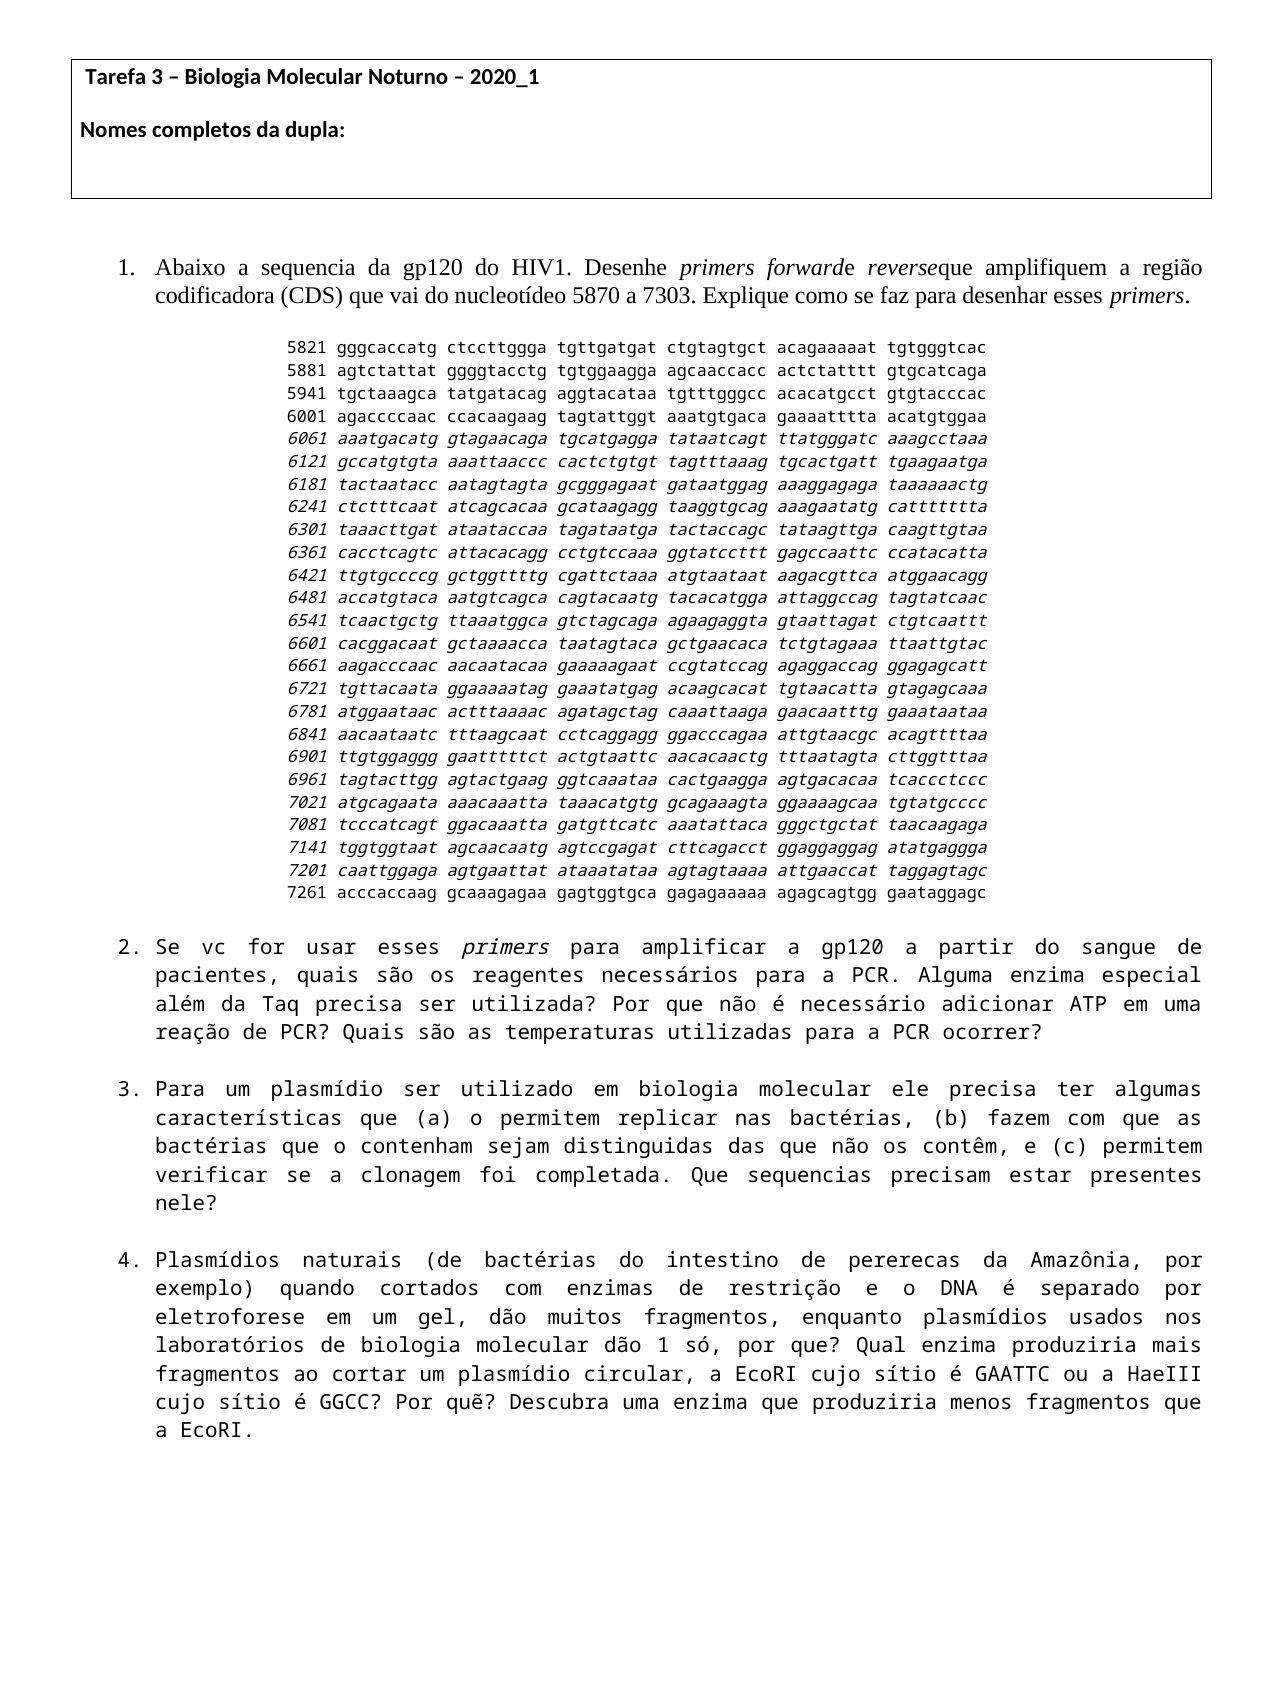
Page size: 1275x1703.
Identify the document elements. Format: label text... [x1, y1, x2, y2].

text 6961 tagtacttgg agtactgaag ggtcaaataa cactgaagga agtgacacaa tcaccctccc [287, 767, 1203, 790]
text 6421 ttgtgccccg gctggttttg cgattctaaa atgtaataat aagacgttca atggaacagg [287, 563, 1203, 586]
text 6301 taaacttgat ataataccaa tagataatga tactaccagc tataagttga caagttgtaa [287, 518, 1203, 540]
text 7201 caattggaga agtgaattat ataaatataa agtagtaaaa attgaaccat taggagtagc [287, 858, 1203, 881]
text 6361 cacctcagtc attacacagg cctgtccaaa ggtatccttt gagccaattc ccatacatta [287, 540, 1203, 563]
text Tarefa 3 – Biologia Molecular Noturno – 2020_1 [72, 60, 1211, 90]
text 6121 gccatgtgta aaattaaccc cactctgtgt tagtttaaag tgcactgatt tgaagaatga [287, 449, 1203, 472]
text 5941 tgctaaagca tatgatacag aggtacataa tgtttgggcc acacatgcct gtgtacccac [287, 381, 1203, 404]
list Para um plasmídio ser utilizado em biologia molecular ele precisa ter algumas características que (a) o permitem replicar nas bactérias, (b) fazem com que as bactérias que o contenham sejam distinguidas das que não os contêm, e (c) permitem verificar se a clonagem foi completada. Que sequencias precisam estar presentes nele? [117, 1074, 1203, 1217]
text 6601 cacggacaat gctaaaacca taatagtaca gctgaacaca tctgtagaaa ttaattgtac [287, 631, 1203, 654]
text 6661 aagacccaac aacaatacaa gaaaaagaat ccgtatccag agaggaccag ggagagcatt [287, 654, 1203, 677]
list Abaixo a sequencia da gp120 do HIV1. Desenhe primers forwarde reverseque amplifiquem a região codificadora (CDS) que vai do nucleotídeo 5870 a 7303. Explique como se faz para desenhar esses primers. [117, 253, 1203, 308]
list Plasmídios naturais (de bactérias do intestino de pererecas da Amazônia, por exemplo) quando cortados com enzimas de restrição e o DNA é separado por eletroforese em um gel, dão muitos fragmentos, enquanto plasmídios usados nos laboratórios de biologia molecular dão 1 só, por que? Qual enzima produziria mais fragmentos ao cortar um plasmídio circular, a EcoRI cujo sítio é GAATTC ou a HaeIII cujo sítio é GGCC? Por quẽ? Descubra uma enzima que produziria menos fragmentos que a EcoRI. [117, 1245, 1203, 1444]
text 6841 aacaataatc tttaagcaat cctcaggagg ggacccagaa attgtaacgc acagttttaa [287, 722, 1203, 745]
list Se vc for usar esses primers para amplificar a gp120 a partir do sangue de pacientes, quais são os reagentes necessários para a PCR. Alguma enzima especial além da Taq precisa ser utilizada? Por que não é necessário adicionar ATP em uma reação de PCR? Quais são as temperaturas utilizadas para a PCR ocorrer? [117, 932, 1203, 1046]
text 7261 acccaccaag gcaaagagaa gagtggtgca gagagaaaaa agagcagtgg gaataggagc [287, 881, 1203, 904]
text 6901 ttgtggaggg gaatttttct actgtaattc aacacaactg tttaatagta cttggtttaa [287, 745, 1203, 767]
text 7021 atgcagaata aaacaaatta taaacatgtg gcagaaagta ggaaaagcaa tgtatgcccc [287, 790, 1203, 813]
text 6001 agaccccaac ccacaagaag tagtattggt aaatgtgaca gaaaatttta acatgtggaa [287, 404, 1203, 427]
text 6721 tgttacaata ggaaaaatag gaaatatgag acaagcacat tgtaacatta gtagagcaaa [287, 677, 1203, 699]
text 5821 gggcaccatg ctccttggga tgttgatgat ctgtagtgct acagaaaaat tgtgggtcac [287, 336, 1203, 359]
text Nomes completos da dupla: [72, 112, 1211, 143]
text 6781 atggaataac actttaaaac agatagctag caaattaaga gaacaatttg gaaataataa [287, 699, 1203, 722]
text 6481 accatgtaca aatgtcagca cagtacaatg tacacatgga attaggccag tagtatcaac [287, 586, 1203, 608]
text 6541 tcaactgctg ttaaatggca gtctagcaga agaagaggta gtaattagat ctgtcaattt [287, 608, 1203, 631]
text 6181 tactaatacc aatagtagta gcgggagaat gataatggag aaaggagaga taaaaaactg [287, 472, 1203, 495]
text 5881 agtctattat ggggtacctg tgtggaagga agcaaccacc actctatttt gtgcatcaga [287, 359, 1203, 381]
text 6061 aaatgacatg gtagaacaga tgcatgagga tataatcagt ttatgggatc aaagcctaaa [287, 427, 1203, 449]
text 7081 tcccatcagt ggacaaatta gatgttcatc aaatattaca gggctgctat taacaagaga [287, 813, 1203, 836]
text 6241 ctctttcaat atcagcacaa gcataagagg taaggtgcag aaagaatatg cattttttta [287, 495, 1203, 518]
text 7141 tggtggtaat agcaacaatg agtccgagat cttcagacct ggaggaggag atatgaggga [287, 836, 1203, 858]
